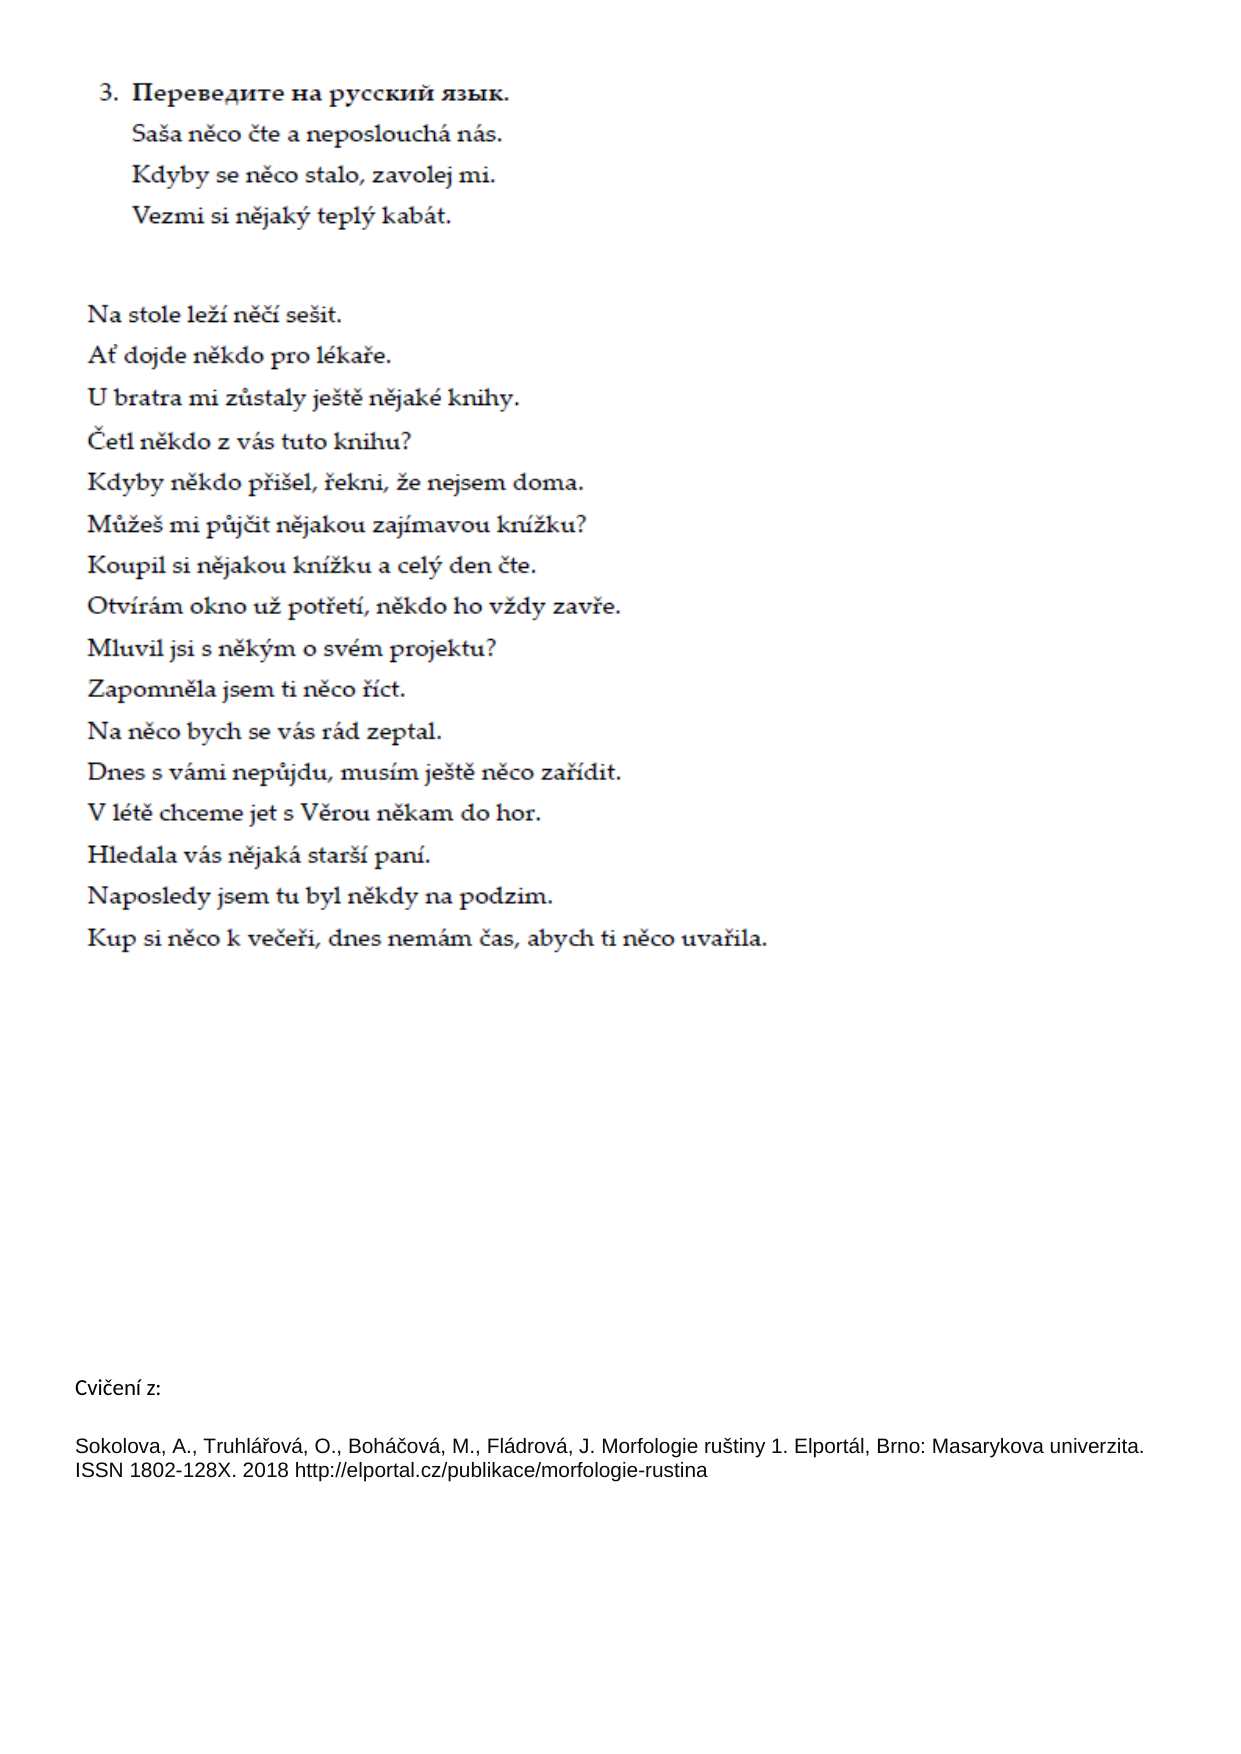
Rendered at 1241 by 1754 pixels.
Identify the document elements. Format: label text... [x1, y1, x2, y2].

text Cvičení z: [75, 1373, 1165, 1401]
text Sokolova, A., Truhlářová, O., Boháčová, M., Fládrová, J. Morfologie ruštiny 1. Elportál, Brno: Masarykova univerzita. ISSN 1802-128X. 2018 http://elportal.cz/publikace/morfologie-rustina [75, 1434, 1165, 1482]
